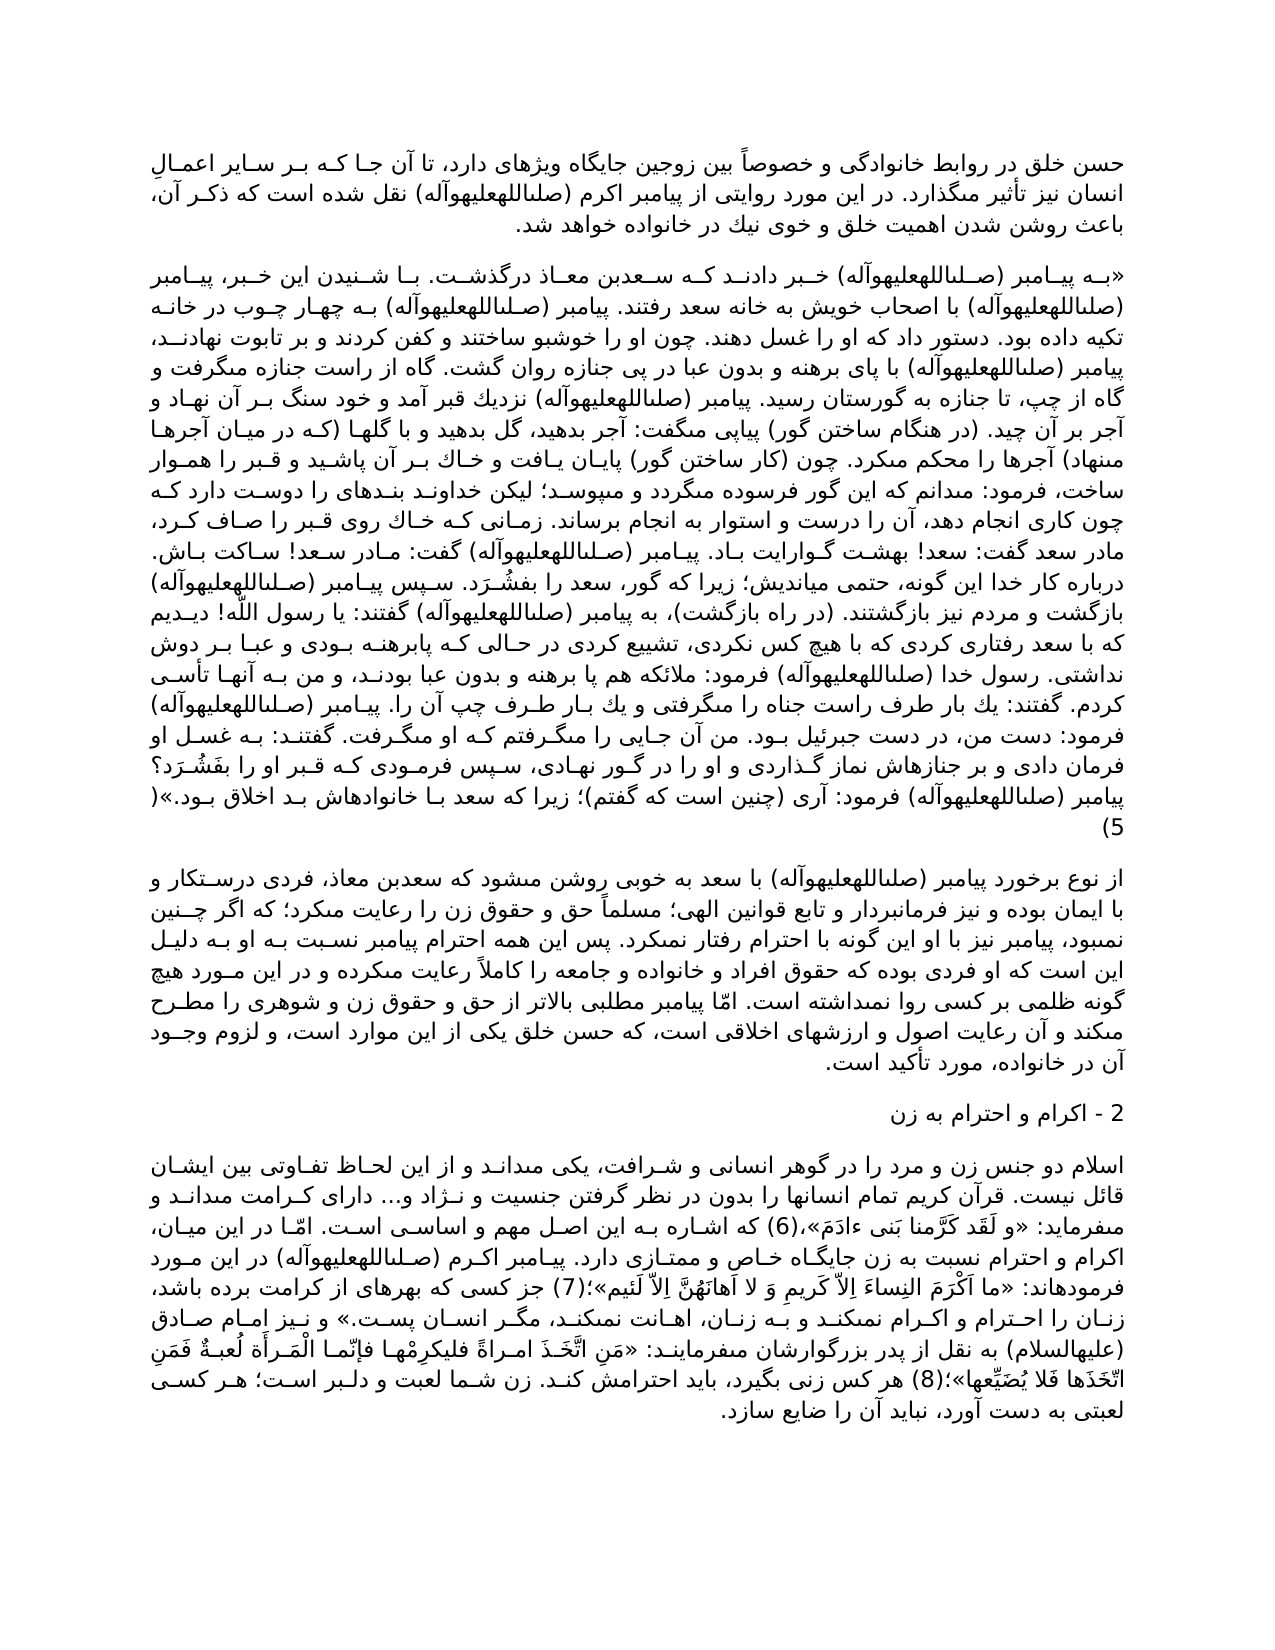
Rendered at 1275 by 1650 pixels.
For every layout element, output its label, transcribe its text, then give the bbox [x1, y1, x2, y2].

text 2 - اكرام و احترام به زن [150, 1101, 1125, 1127]
text اسلام دو جنس زن و مرد را در گوهر انسانى و شرافت، يكى مى‏داند و از اين لحاظ تفاوتى بين ايشان قائل نيست. قرآن كريم تمام انسان‏ها را بدون در نظر گرفتن جنسيت و نژاد و... داراى كرامت مى‏داند و مى‏فرمايد: «و لَقَد كَرَّمنا بَنى ءادَمَ»،(6) كه اشاره به اين اصل مهم و اساسى است. امّا در اين ميان، اكرام و احترام نسبت به زن جايگاه خاص و ممتازى دارد. پيامبر اكرم (صلى‏الله‏عليه‏وآله) در اين مورد فرموده‏اند: «ما اَكْرَمَ النِساءَ اِلاّ كَريمِ وَ لا اَهانَهُنَّ اِلاّ لَئيم»؛(7) جز كسى كه بهره‏اى از كرامت برده باشد، زنان را احترام و اكرام نمى‏كند و به زنان، اهانت نمى‏كند، مگر انسان پست.» و نيز امام صادق (عليه‏السلام) به نقل از پدر بزرگوارشان مى‏فرمايند: «مَنِ اتَّخَذَ امراةً فليكرِمْها فإنّما الْمَرأَة لُعبةٌ فَمَنِ اتّخَذَها فَلا يُضَيِّعها»؛(8) هر كس زنى بگيرد، بايد احترامش كند. زن شما لعبت و دلبر است؛ هر كسى لعبتى به دست آورد، نبايد آن را ضايع سازد. [150, 1152, 1125, 1424]
text حسن خلق در روابط خانوادگى و خصوصاً بين زوجين جايگاه ويژه‏اى دارد، تا آن جا كه بر ساير اعمالِ انسان نيز تأثير مى‏گذارد. در اين مورد روايتى از پيامبر اكرم (صلى‏الله‏عليه‏وآله) نقل شده است كه ذكر آن، باعث روشن شدن اهميت خلق و خوى نيك در خانواده خواهد شد. [150, 150, 1125, 238]
text «به پيامبر (صلى‏الله‏عليه‏وآله) خبر دادند كه سعدبن معاذ درگذشت. با شنيدن اين خبر، پيامبر (صلى‏الله‏عليه‏وآله) با اصحاب خويش به خانه سعد رفتند. پيامبر (صلى‏الله‏عليه‏وآله) به چهار چوب در خانه تكيه داده بود. دستور داد كه او را غسل دهند. چون او را خوشبو ساختند و كفن كردند و بر تابوت نهادند، پيامبر (صلى‏الله‏عليه‏وآله) با پاى برهنه و بدون عبا در پى جنازه روان گشت. گاه از راست جنازه مى‏گرفت و گاه از چپ، تا جنازه به گورستان رسيد. پيامبر (صلى‏الله‏عليه‏وآله) نزديك قبر آمد و خود سنگ بر آن نهاد و آجر بر آن چيد. (در هنگام ساختن گور) پياپى مى‏گفت: آجر بدهيد، گل بدهيد و با گل‏ها (كه در ميان آجرها مى‏نهاد) آجرها را محكم مى‏كرد. چون (كار ساختن گور) پايان يافت و خاك بر آن پاشيد و قبر را هموار ساخت، فرمود: مى‏دانم كه اين گور فرسوده مى‏گردد و مى‏پوسد؛ ليكن خداوند بنده‏اى را دوست دارد كه چون كارى انجام دهد، آن را درست و استوار به انجام برساند. زمانى كه خاك روى قبر را صاف كرد، مادر سعد گفت: سعد! بهشت گوارايت باد. پيامبر (صلى‏الله‏عليه‏وآله) گفت: مادر سعد! ساكت باش. درباره كار خدا اين گونه، حتمى ميانديش؛ زيرا كه گور، سعد را بفشُرَد. سپس پيامبر (صلى‏الله‏عليه‏وآله) بازگشت و مردم نيز بازگشتند. (در راه بازگشت)، به پيامبر (صلى‏الله‏عليه‏وآله) گفتند: يا رسول اللّه! ديديم كه با سعد رفتارى كردى كه با هيچ كس نكردى، تشييع كردى در حالى كه پابرهنه بودى و عبا بر دوش نداشتى. رسول خدا (صلى‏الله‏عليه‏وآله) فرمود: ملائكه هم پا برهنه و بدون عبا بودند، و من به آن‏ها تأسى كردم. گفتند: يك بار طرف راست جناه را مى‏گرفتى و يك بار طرف چپ آن را. پيامبر (صلى‏الله‏عليه‏وآله) فرمود: دست من، در دست جبرئيل بود. من آن جايى را مى‏گرفتم كه او مى‏گرفت. گفتند: به غسل او فرمان دادى و بر جنازه‏اش نماز گذاردى و او را در گور نهادى، سپس فرمودى كه قبر او را بفَشُرَد؟ پيامبر (صلى‏الله‏عليه‏وآله) فرمود: آرى (چنين است كه گفتم)؛ زيرا كه سعد با خانواده‏اش بد اخلاق بود.»(5) [150, 263, 1125, 841]
text از نوع برخورد پيامبر (صلى‏الله‏عليه‏وآله) با سعد به خوبى روشن مى‏شود كه سعدبن معاذ، فردى درستكار و با ايمان بوده و نيز فرمان‏بردار و تابع قوانين الهى؛ مسلماً حق و حقوق زن را رعايت مى‏كرد؛ كه اگر چنين نمى‏بود، پيامبر نيز با او اين گونه با احترام رفتار نمى‏كرد. پس اين همه احترام پيامبر نسبت به او به دليل اين است كه او فردى بوده كه حقوق افراد و خانواده و جامعه را كاملاً رعايت مى‏كرده و در اين مورد هيچ گونه ظلمى بر كسى روا نمى‏داشته است. امّا پيامبر مطلبى بالاتر از حق و حقوق زن و شوهرى را مطرح مى‏كند و آن رعايت اصول و ارزش‏هاى اخلاقى است، كه حسن خلق يكى از اين موارد است، و لزوم وجود آن در خانواده، مورد تأكيد است. [150, 865, 1125, 1076]
